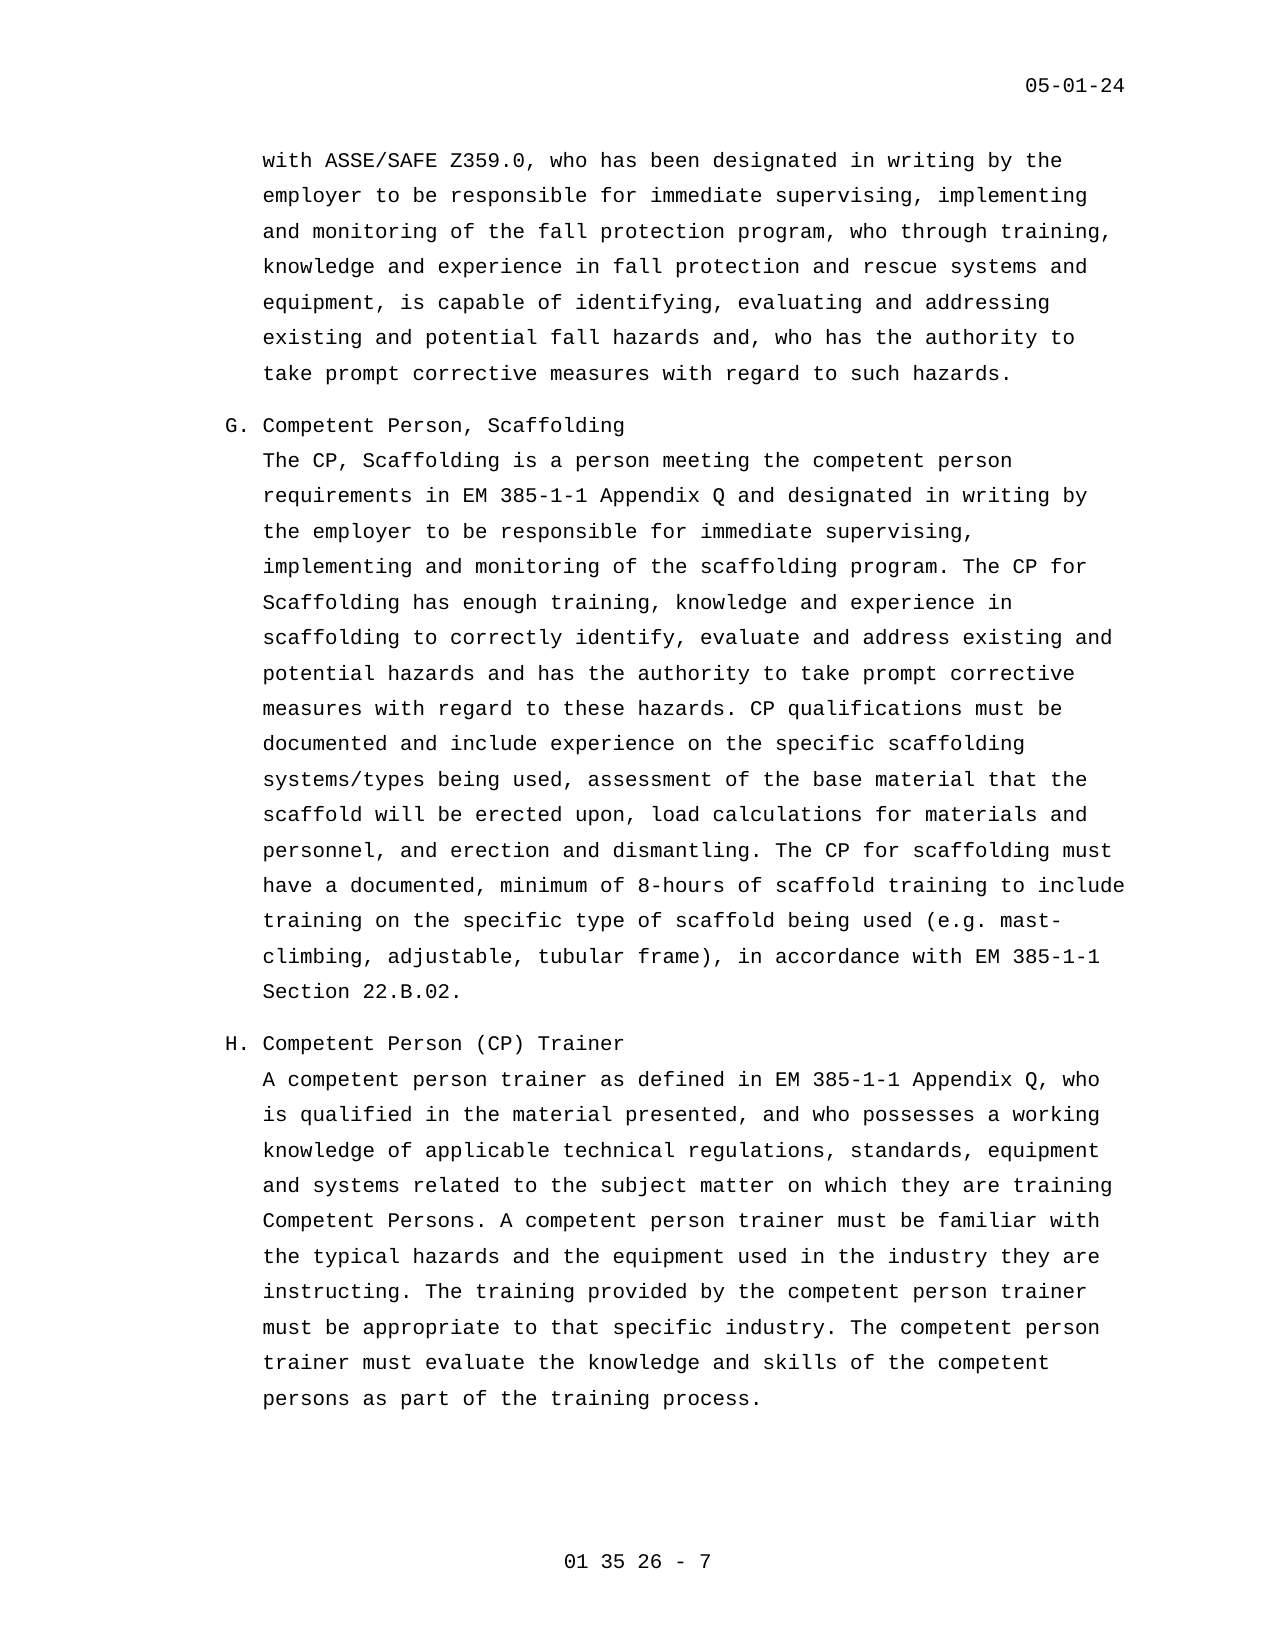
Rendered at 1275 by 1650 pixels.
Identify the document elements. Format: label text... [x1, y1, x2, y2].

text The CP, Scaffolding is a person meeting the competent person requirements in EM 385-1-1 Appendix Q and designated in writing by the employer to be responsible for immediate supervising, implementing and monitoring of the scaffolding program. The CP for Scaffolding has enough training, knowledge and experience in scaffolding to correctly identify, evaluate and address existing and potential hazards and has the authority to take prompt corrective measures with regard to these hazards. CP qualifications must be documented and include experience on the specific scaffolding systems/types being used, assessment of the base material that the scaffold will be erected upon, load calculations for materials and personnel, and erection and dismantling. The CP for scaffolding must have a documented, minimum of 8-hours of scaffold training to include training on the specific type of scaffold being used (e.g. mast-climbing, adjustable, tubular frame), in accordance with EM 385-1-1 Section 22.B.02. [262, 450, 1125, 1005]
list Competent Person, Scaffolding [225, 414, 1125, 438]
list Competent Person (CP) Trainer [225, 1033, 1125, 1057]
text A competent person trainer as defined in EM 385-1-1 Appendix Q, who is qualified in the material presented, and who possesses a working knowledge of applicable technical regulations, standards, equipment and systems related to the subject matter on which they are training Competent Persons. A competent person trainer must be familiar with the typical hazards and the equipment used in the industry they are instructing. The training provided by the competent person trainer must be appropriate to that specific industry. The competent person trainer must evaluate the knowledge and skills of the competent persons as part of the training process. [262, 1069, 1125, 1411]
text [262, 150, 1125, 386]
